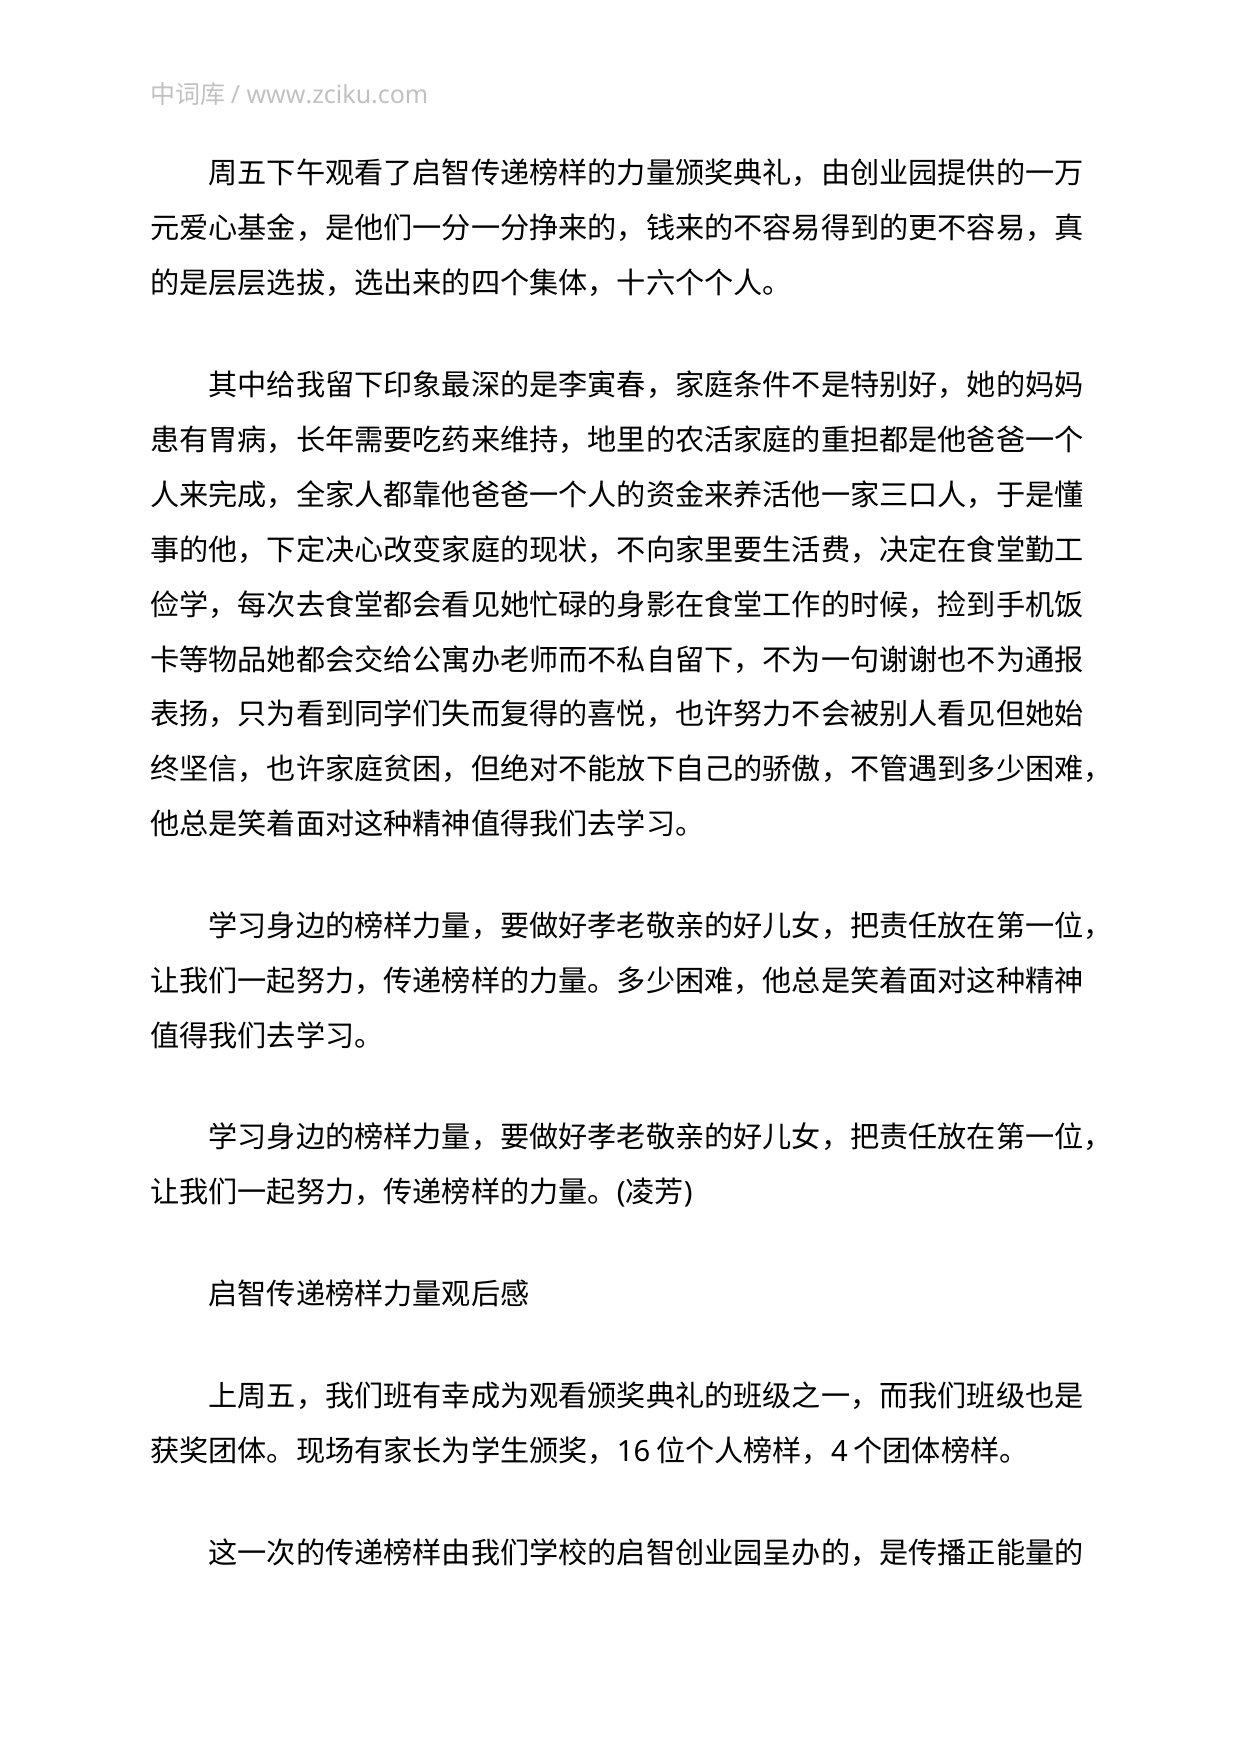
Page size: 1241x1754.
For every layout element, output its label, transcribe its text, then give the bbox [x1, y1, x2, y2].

text 学习身边的榜样力量，要做好孝老敬亲的好儿女，把责任放在第一位，让我们一起努力，传递榜样的力量。(凌芳) [150, 1114, 1090, 1211]
text 其中给我留下印象最深的是李寅春，家庭条件不是特别好，她的妈妈患有胃病，长年需要吃药来维持，地里的农活家庭的重担都是他爸爸一个人来完成，全家人都靠他爸爸一个人的资金来养活他一家三口人，于是懂事的他，下定决心改变家庭的现状，不向家里要生活费，决定在食堂勤工俭学，每次去食堂都会看见她忙碌的身影在食堂工作的时候，捡到手机饭卡等物品她都会交给公寓办老师而不私自留下，不为一句谢谢也不为通报表扬，只为看到同学们失而复得的喜悦，也许努力不会被别人看见但她始终坚信，也许家庭贫困，但绝对不能放下自己的骄傲，不管遇到多少困难，他总是笑着面对这种精神值得我们去学习。 [150, 362, 1090, 843]
text 启智传递榜样力量观后感 [150, 1271, 1090, 1313]
text 上周五，我们班有幸成为观看颁奖典礼的班级之一，而我们班级也是获奖团体。现场有家长为学生颁奖，16位个人榜样，4个团体榜样。 [150, 1373, 1090, 1470]
text 学习身边的榜样力量，要做好孝老敬亲的好儿女，把责任放在第一位，让我们一起努力，传递榜样的力量。多少困难，他总是笑着面对这种精神值得我们去学习。 [150, 902, 1090, 1054]
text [150, 1529, 1090, 1572]
text 周五下午观看了启智传递榜样的力量颁奖典礼，由创业园提供的一万元爱心基金，是他们一分一分挣来的，钱来的不容易得到的更不容易，真的是层层选拔，选出来的四个集体，十六个个人。 [150, 150, 1090, 302]
